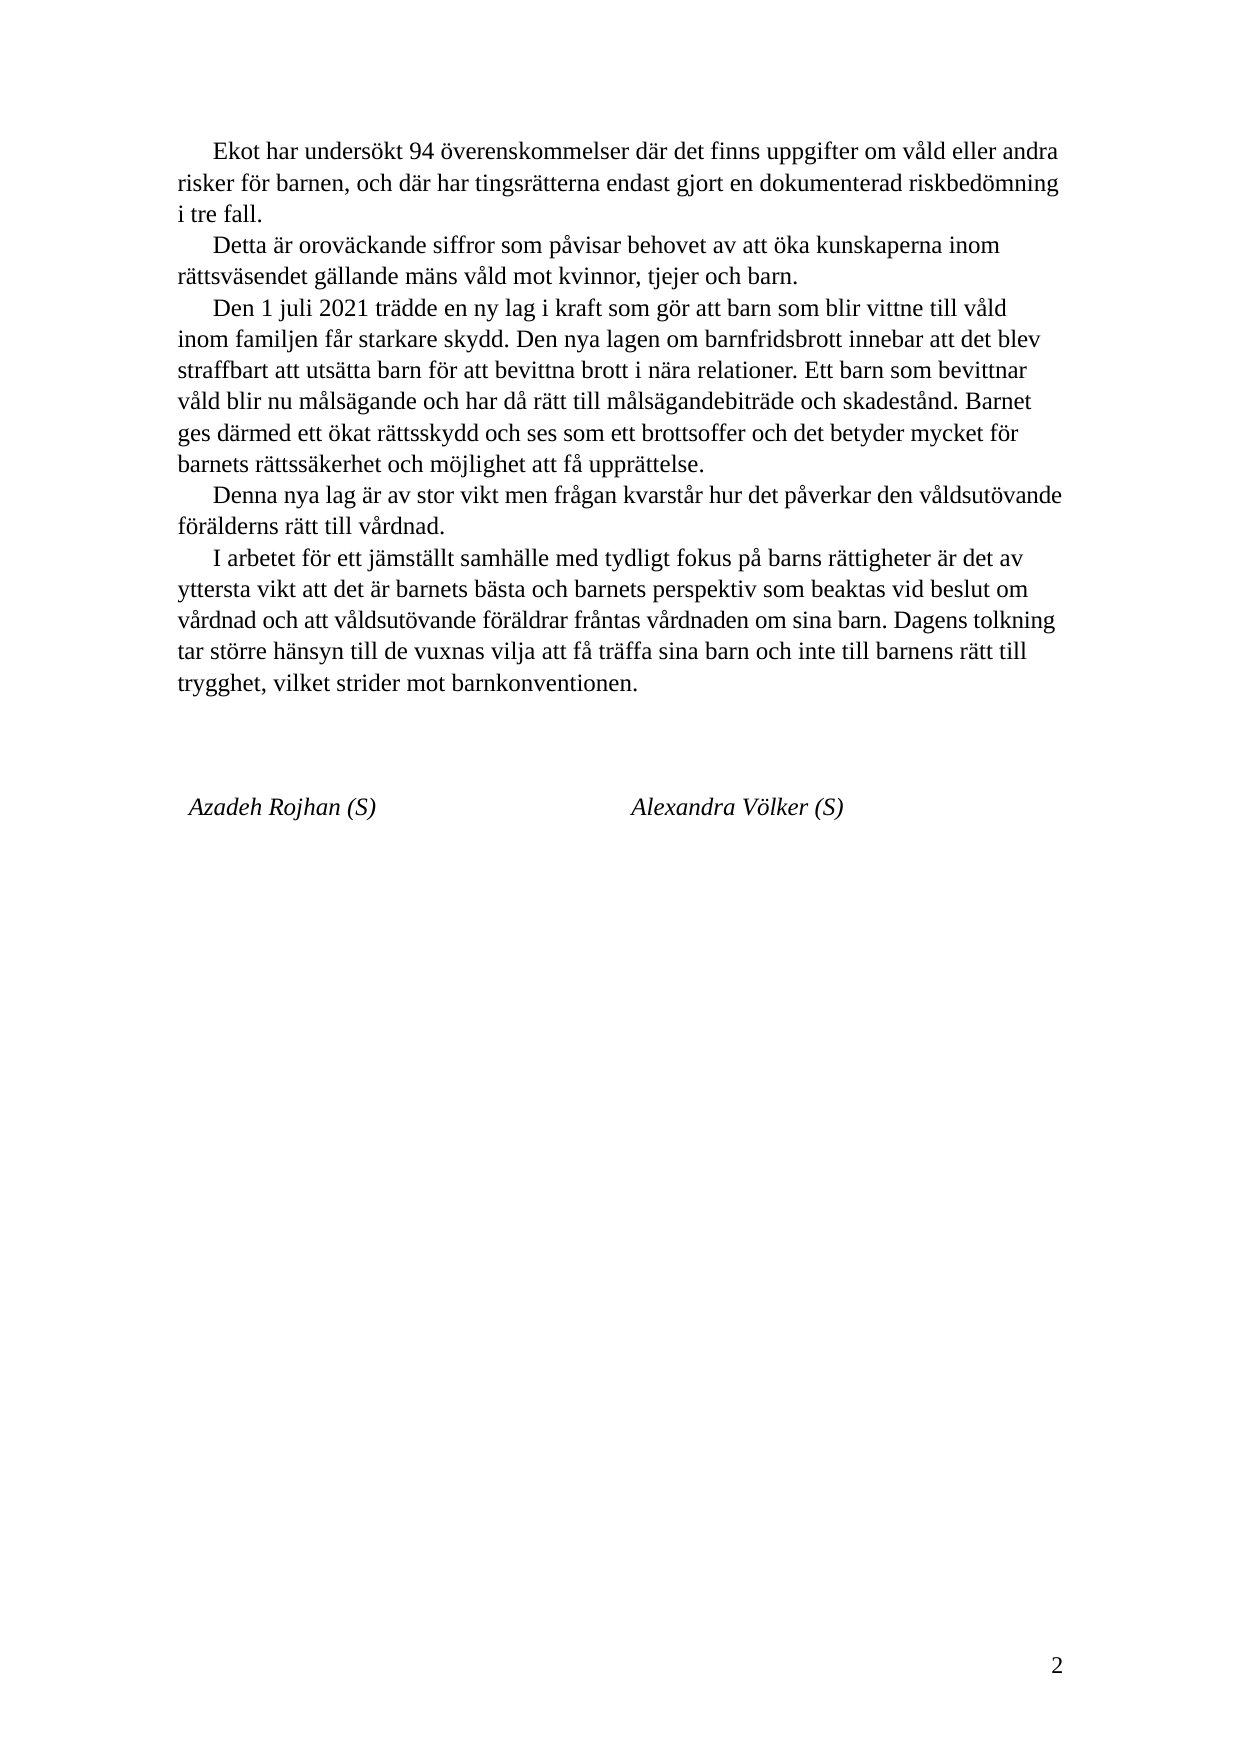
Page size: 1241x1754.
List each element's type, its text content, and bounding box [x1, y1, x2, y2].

table_header Alexandra Völker (S) [620, 759, 1063, 821]
text Ekot har undersökt 94 överenskommelser där det finns uppgifter om våld eller andra risker för barnen, och där har tingsrätterna endast gjort en dokumenterad riskbedömning i tre fall. [177, 134, 1063, 228]
table_header Azadeh Rojhan (S) [177, 759, 620, 821]
text Den 1 juli 2021 trädde en ny lag i kraft som gör att barn som blir vittne till våld inom familjen får starkare skydd. Den nya lagen om barnfridsbrott innebar att det blev straffbart att utsätta barn för att bevittna brott i nära relationer. Ett barn som bevittnar våld blir nu målsägande och har då rätt till målsägandebiträde och skadestånd. Barnet ges därmed ett ökat rättsskydd och ses som ett brottsoffer och det betyder mycket för barnets rättssäkerhet och möjlighet att få upprättelse. [177, 290, 1063, 478]
text Denna nya lag är av stor vikt men frågan kvarstår hur det påverkar den våldsutövande förälderns rätt till vårdnad. [177, 478, 1063, 540]
text Detta är oroväckande siffror som påvisar behovet av att öka kunskaperna inom rättsväsendet gällande mäns våld mot kvinnor, tjejer och barn. [177, 228, 1063, 290]
text I arbetet för ett jämställt samhälle med tydligt fokus på barns rättigheter är det av yttersta vikt att det är barnets bästa och barnets perspektiv som beaktas vid beslut om vårdnad och att våldsutövande föräldrar fråntas vårdnaden om sina barn. Dagens tolkning tar större hänsyn till de vuxnas vilja att få träffa sina barn och inte till barnens rätt till trygghet, vilket strider mot barnkonventionen. [177, 540, 1063, 696]
